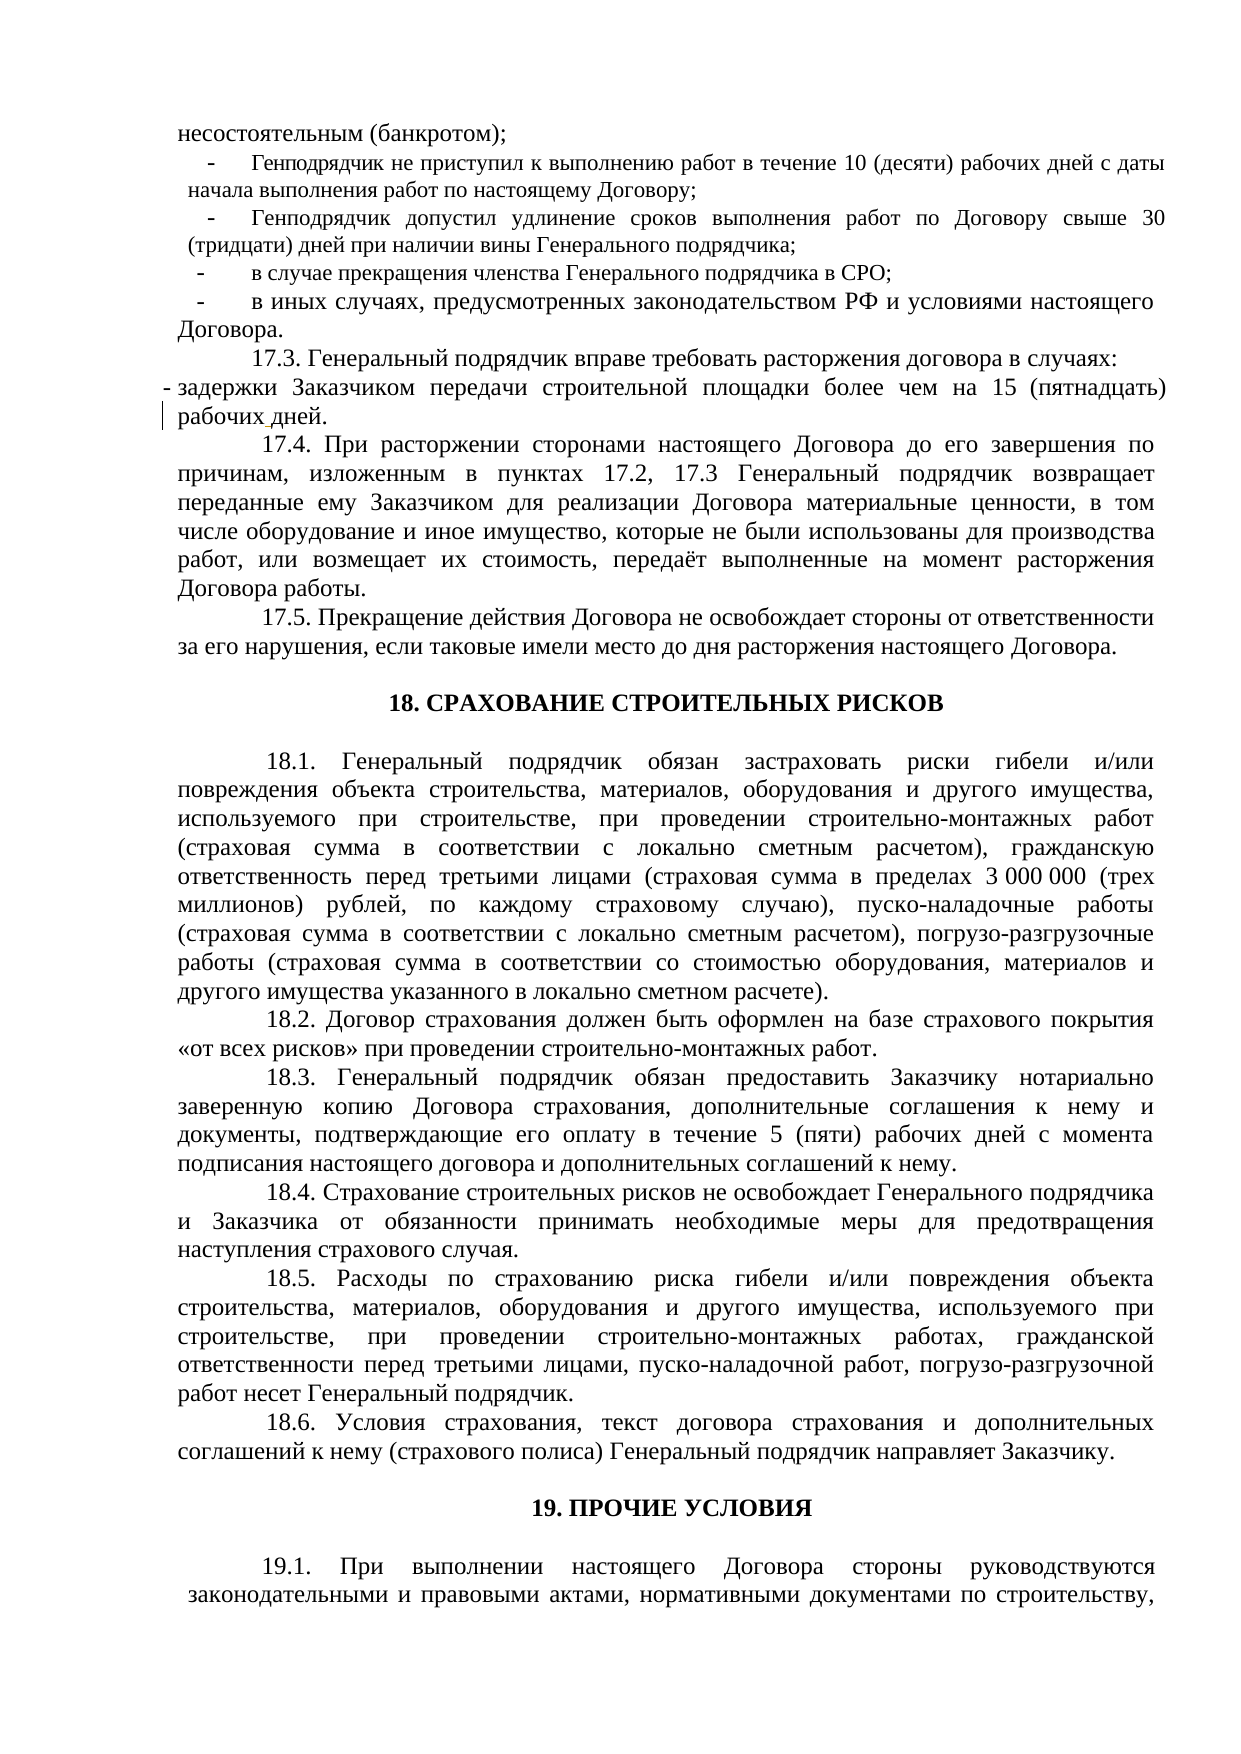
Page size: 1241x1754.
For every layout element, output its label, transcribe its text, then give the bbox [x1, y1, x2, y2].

text 17.5. Прекращение действия Договора не освобождает стороны от ответственности за его нарушения, если таковые имели место до дня расторжения настоящего Договора. [177, 602, 1155, 659]
text 18.6. Условия страхования, текст договора страхования и дополнительных соглашений к нему (страхового полиса) Генеральный подрядчик направляет Заказчику. [177, 1407, 1155, 1464]
list в случае прекращения членства Генерального подрядчика в СРО; [177, 257, 1155, 286]
list 17.3. Генеральный подрядчик вправе требовать расторжения договора в случаях: [177, 343, 1166, 372]
list в иных случаях, предусмотренных законодательством РФ и условиями настоящего Договора. [177, 286, 1155, 343]
text 18.5. Расходы по страхованию риска гибели и/или повреждения объекта строительства, материалов, оборудования и другого имущества, используемого при строительстве, при проведении строительно-монтажных работах, гражданской ответственности перед третьими лицами, пуско-наладочной работ, погрузо-разгрузочной работ несет Генеральный подрядчик. [177, 1263, 1155, 1407]
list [188, 1551, 1156, 1608]
list задержки Заказчиком передачи строительной площадки более чем на 15 (пятнадцать) рабочихдней. [163, 372, 1166, 429]
text 18.4. Страхование строительных рисков не освобождает Генерального подрядчика и Заказчика от обязанности принимать необходимые меры для предотвращения наступления страхового случая. [177, 1177, 1155, 1263]
text 17.4. При расторжении сторонами настоящего Договора до его завершения по причинам, изложенным в пунктах 17.2, 17.3 Генеральный подрядчик возвращает переданные ему Заказчиком для реализации Договора материальные ценности, в том числе оборудование и иное имущество, которые не были использованы для производства работ, или возмещает их стоимость, передаёт выполненные на момент расторжения Договора работы. [177, 429, 1156, 602]
list Генподрядчик не приступил к выполнению работ в течение 10 (десяти) рабочих дней с даты начала выполнения работ по настоящему Договору; [188, 147, 1167, 202]
text 18.1. Генеральный подрядчик обязан застраховать риски гибели и/или повреждения объекта строительства, материалов, оборудования и другого имущества, используемого при строительстве, при проведении строительно-монтажных работ (страховая сумма в соответствии с локально сметным расчетом), гражданскую ответственность перед третьими лицами (страховая сумма в пределах 3 000 000 (трех миллионов) рублей, по каждому страховому случаю), пуско-наладочные работы (страховая сумма в соответствии с локально сметным расчетом), погрузо-разгрузочные работы (страховая сумма в соответствии со стоимостью оборудования, материалов и другого имущества указанного в локально сметном расчете). [177, 746, 1155, 1004]
subtitle 19. ПРОЧИЕ УСЛОВИЯ [177, 1493, 1166, 1522]
text 18.3. Генеральный подрядчик обязан предоставить Заказчику нотариально заверенную копию Договора страхования, дополнительные соглашения к нему и документы, подтверждающие его оплату в течение 5 (пяти) рабочих дней с момента подписания настоящего договора и дополнительных соглашений к нему. [177, 1062, 1155, 1177]
text 18.2. Договор страхования должен быть оформлен на базе страхового покрытия «от всех рисков» при проведении строительно-монтажных работ. [177, 1004, 1155, 1062]
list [177, 118, 1155, 147]
list Генподрядчик допустил удлинение сроков выполнения работ по Договору свыше 30 (тридцати) дней при наличии вины Генерального подрядчика; [188, 202, 1167, 257]
text 18. СРАХОВАНИЕ СТРОИТЕЛЬНЫХ РИСКОВ [177, 688, 1155, 717]
